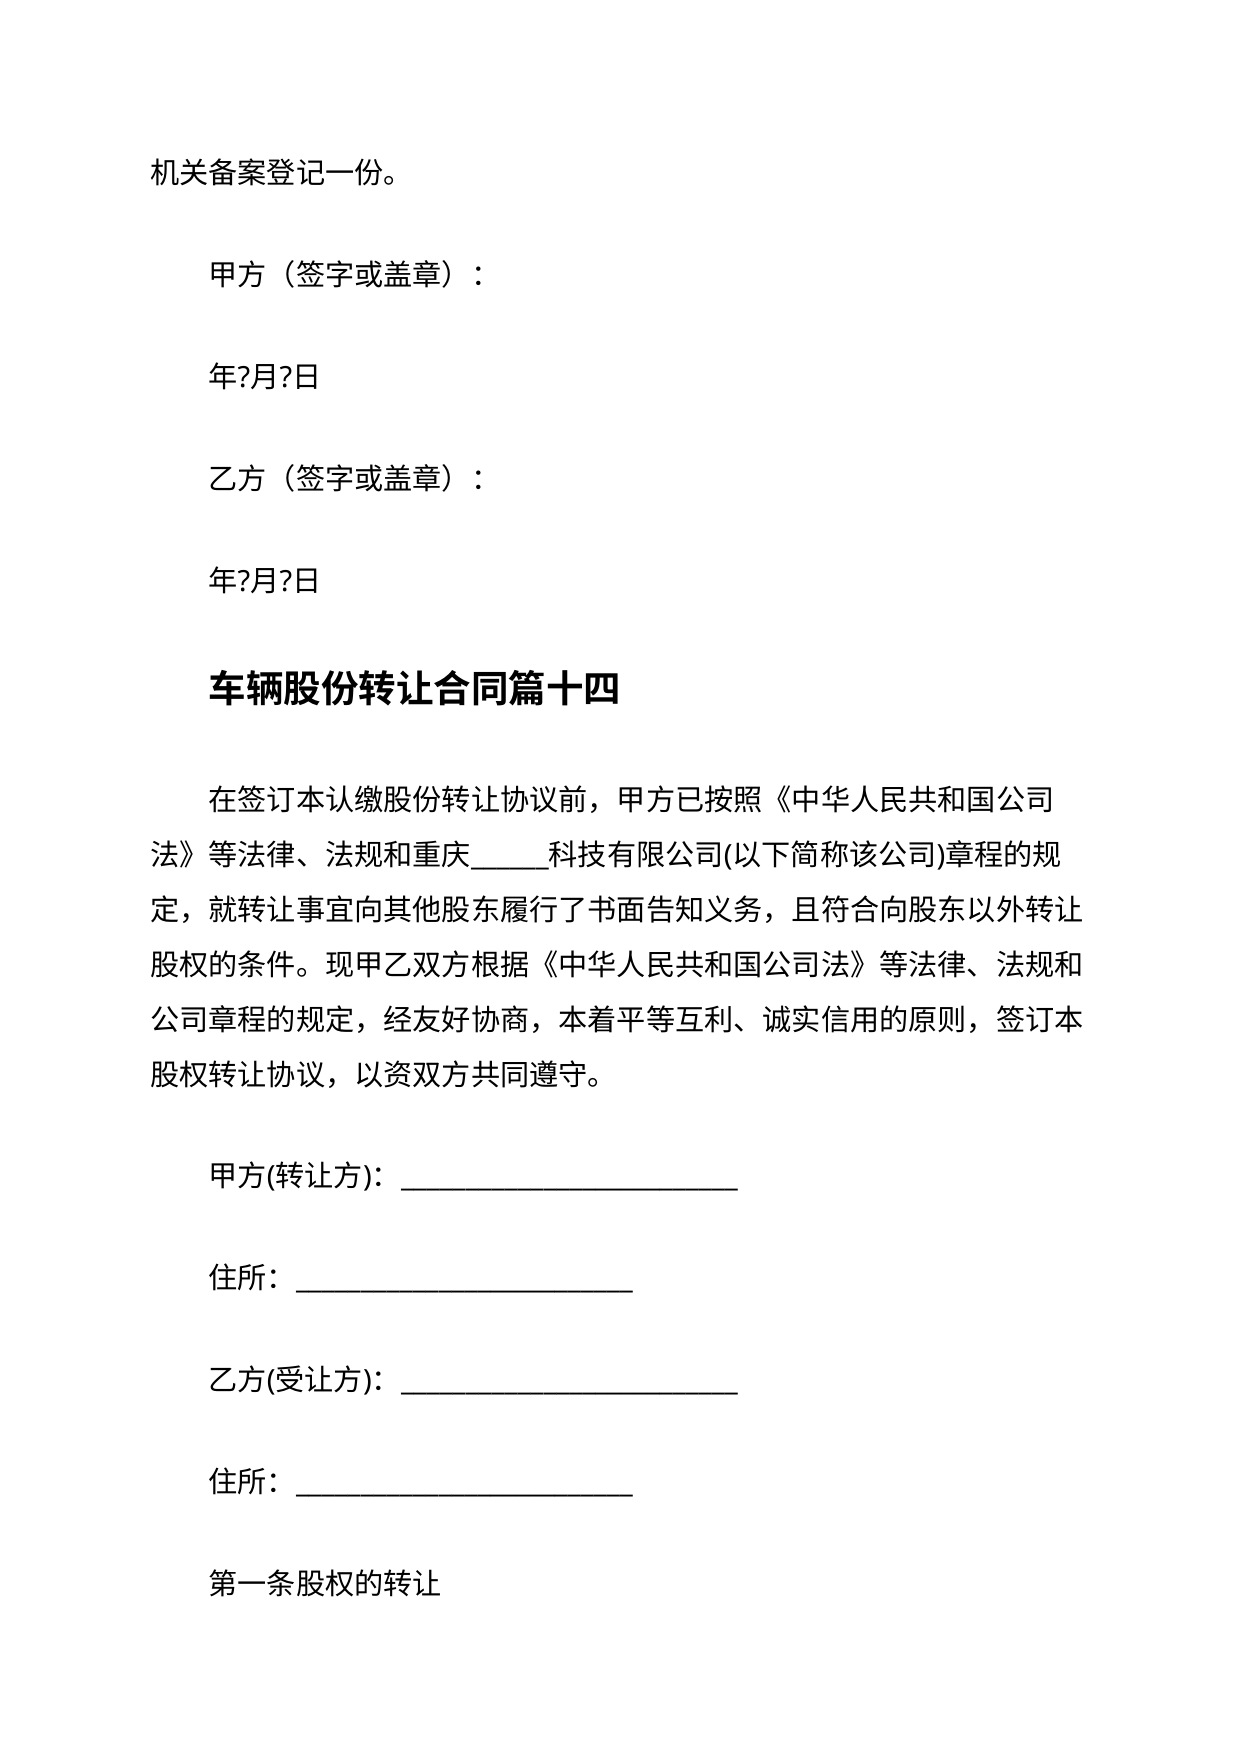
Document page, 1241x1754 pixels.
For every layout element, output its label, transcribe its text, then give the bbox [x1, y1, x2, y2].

text 住所：__________________________ [150, 1459, 1090, 1501]
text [150, 150, 1090, 192]
text 年?月?日 [150, 353, 1090, 396]
text 甲方（签字或盖章）： [150, 252, 1090, 294]
text 在签订本认缴股份转让协议前，甲方已按照《中华人民共和国公司法》等法律、法规和重庆______科技有限公司(以下简称该公司)章程的规定，就转让事宜向其他股东履行了书面告知义务，且符合向股东以外转让股权的条件。现甲乙双方根据《中华人民共和国公司法》等法律、法规和公司章程的规定，经友好协商，本着平等互利、诚实信用的原则，签订本股权转让协议，以资双方共同遵守。 [150, 777, 1090, 1093]
text 第一条股权的转让 [150, 1561, 1090, 1603]
text 住所：__________________________ [150, 1255, 1090, 1297]
text 甲方(转让方)：__________________________ [150, 1153, 1090, 1195]
text 年?月?日 [150, 557, 1090, 600]
text 乙方(受让方)：__________________________ [150, 1357, 1090, 1399]
text 车辆股份转让合同篇十四 [150, 659, 1090, 713]
text 乙方（签字或盖章）： [150, 456, 1090, 498]
